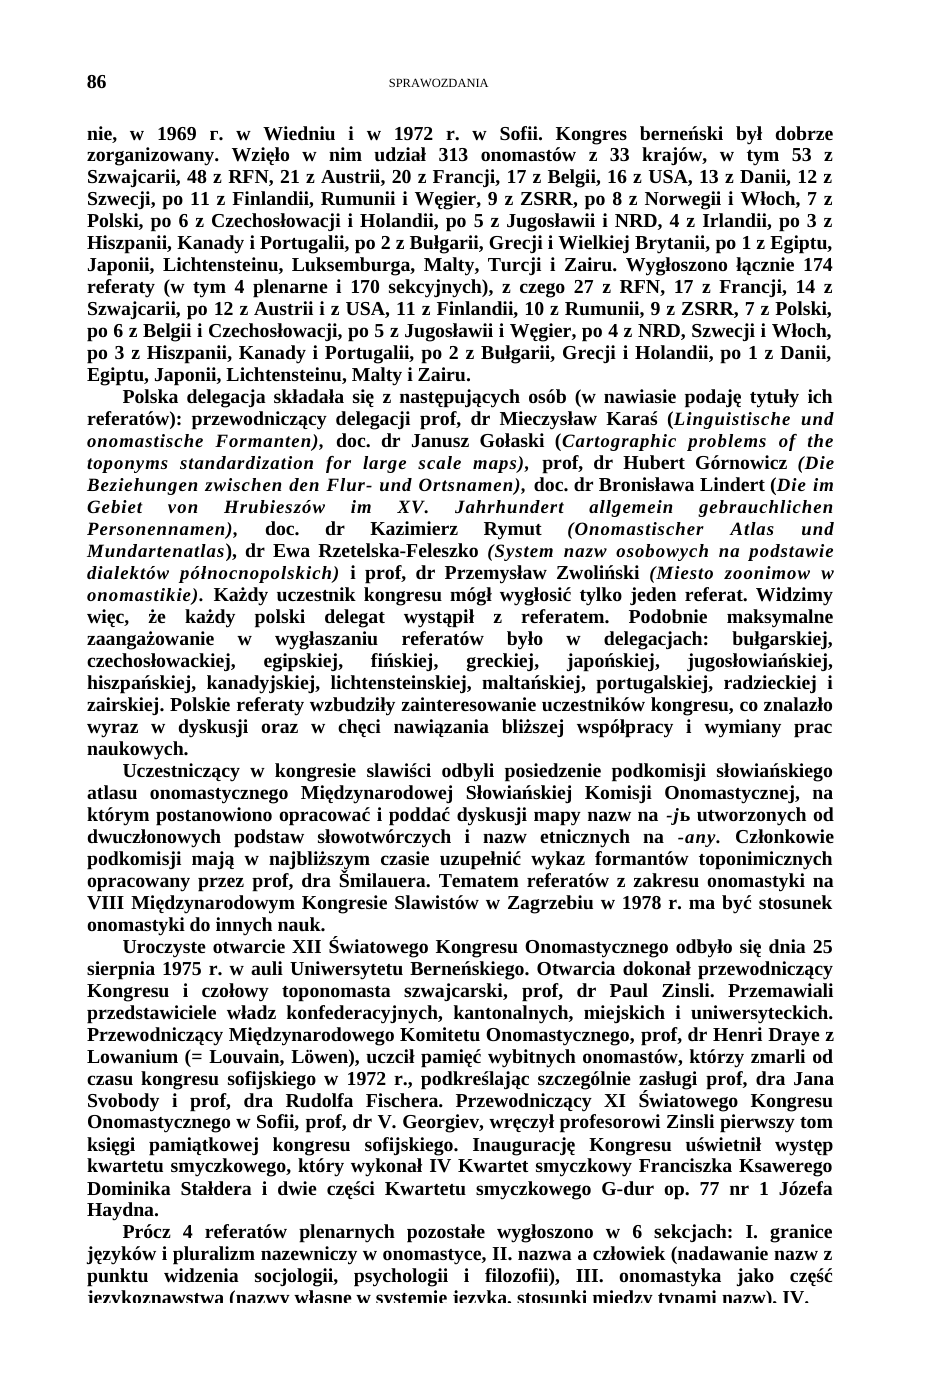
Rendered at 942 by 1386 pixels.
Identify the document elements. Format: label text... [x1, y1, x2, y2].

text 86 [87, 73, 107, 93]
text Prócz 4 referatów plenarnych pozostałe wygłoszono w 6 sekcjach: I. granice języków i pluralizm nazewniczy w onomastyce, II. nazwa a człowiek (nadawanie nazw z punktu widzenia socjologii, psychologii i filozofii), III. onomastyka jako część językoznawstwa (nazwy własne w systemie języka, stosunki między typami nazw), IV. [87, 1221, 834, 1303]
text Uroczyste otwarcie XII Światowego Kongresu Onomastycznego odbyło się dnia 25 sierpnia 1975 r. w auli Uniwersytetu Berneńskiego. Otwarcia dokonał przewodniczący Kongresu i czołowy toponomasta szwajcarski, prof, dr Paul Zinsli. Przemawiali przedstawiciele władz konfederacyjnych, kantonalnych, miejskich i uniwersyteckich. Przewodniczący Międzynarodowego Komitetu Onomastycznego, prof, dr Henri Draye z Lowanium (= Louvain, Löwen), uczcił pamięć wybitnych onomastów, którzy zmarli od czasu kongresu sofijskiego w 1972 r., podkreślając szczególnie zasługi prof, dra Jana Svobody i prof, dra Rudolfa Fischera. Przewodniczący XI Światowego Kongresu Onomastycznego w Sofii, prof, dr V. Georgiev, wręczył profesorowi Zinsli pierwszy tom księgi pamiątkowej kongresu sofijskiego. Inaugurację Kongresu uświetnił występ kwartetu smyczkowego, który wykonał IV Kwartet smyczkowy Franciszka Ksawerego Dominika Stałdera i dwie części Kwartetu smyczkowego G-dur op. 77 nr 1 Józefa Haydna. [87, 936, 834, 1221]
text Polska delegacja składała się z następujących osób (w nawiasie podaję tytuły ich referatów): przewodniczący delegacji prof, dr Mieczysław Karaś (Linguistische und onomastische Formanten), doc. dr Janusz Gołaski (Cartographic problems of the toponyms standardization for large scale maps), prof, dr Hubert Górnowicz (Die Beziehungen zwischen den Flur- und Ortsnamen), doc. dr Bronisława Lindert (Die im Gebiet von Hrubieszów im XV. Jahrhundert allgemein gebrauchlichen Personennamen), doc. dr Kazimierz Rymut (Onomastischer Atlas und Mundartenatlas), dr Ewa Rzetelska-Feleszko (System nazw osobowych na podstawie dialektów północnopolskich) i prof, dr Przemysław Zwoliński (Miesto zoonimow w onomastikie). Każdy uczestnik kongresu mógł wygłosić tylko jeden referat. Widzimy więc, że każdy polski delegat wystąpił z referatem. Podobnie maksymalne zaangażowanie w wygłaszaniu referatów było w delegacjach: bułgarskiej, czechosłowackiej, egipskiej, fińskiej, greckiej, japońskiej, jugosłowiańskiej, hiszpańskiej, kanadyjskiej, lichtensteinskiej, maltańskiej, portugalskiej, radzieckiej i zairskiej. Polskie referaty wzbudziły zainteresowanie uczestników kongresu, co znalazło wyraz w dyskusji oraz w chęci nawiązania bliższej współpracy i wymiany prac naukowych. [87, 386, 834, 760]
text Uczestniczący w kongresie slawiści odbyli posiedzenie podkomisji słowiańskiego atlasu onomastycznego Międzynarodowej Słowiańskiej Komisji Onomastycznej, na którym postanowiono opracować i poddać dyskusji mapy nazw na -jь utworzonych od dwuczłonowych podstaw słowotwórczych i nazw etnicznych na -any. Członkowie podkomisji mają w najbliższym czasie uzupełnić wykaz formantów toponimicznych opracowany przez prof, dra Šmilauera. Tematem referatów z zakresu onomastyki na VIII Międzynarodowym Kongresie Slawistów w Zagrzebiu w 1978 r. ma być stosunek onomastyki do innych nauk. [87, 760, 834, 936]
text nie, w 1969 г. w Wiedniu i w 1972 r. w Sofii. Kongres berneński był dobrze zorganizowany. Wzięło w nim udział 313 onomastów z 33 krajów, w tym 53 z Szwajcarii, 48 z RFN, 21 z Austrii, 20 z Francji, 17 z Belgii, 16 z USA, 13 z Danii, 12 z Szwecji, po 11 z Finlandii, Rumunii i Węgier, 9 z ZSRR, po 8 z Norwegii i Włoch, 7 z Polski, po 6 z Czechosłowacji i Holandii, po 5 z Jugosławii i NRD, 4 z Irlandii, po 3 z Hiszpanii, Kanady i Portugalii, po 2 z Bułgarii, Grecji i Wielkiej Brytanii, po 1 z Egiptu, Japonii, Lichtensteinu, Luksemburga, Malty, Turcji i Zairu. Wygłoszono łącznie 174 referaty (w tym 4 plenarne i 170 sekcyjnych), z czego 27 z RFN, 17 z Francji, 14 z Szwajcarii, po 12 z Austrii i z USA, 11 z Finlandii, 10 z Rumunii, 9 z ZSRR, 7 z Polski, po 6 z Belgii i Czechosłowacji, po 5 z Jugosławii i Węgier, po 4 z NRD, Szwecji i Włoch, po 3 z Hiszpanii, Kanady i Portugalii, po 2 z Bułgarii, Grecji i Holandii, po 1 z Danii, Egiptu, Japonii, Lichtensteinu, Malty i Zairu. [87, 122, 834, 386]
